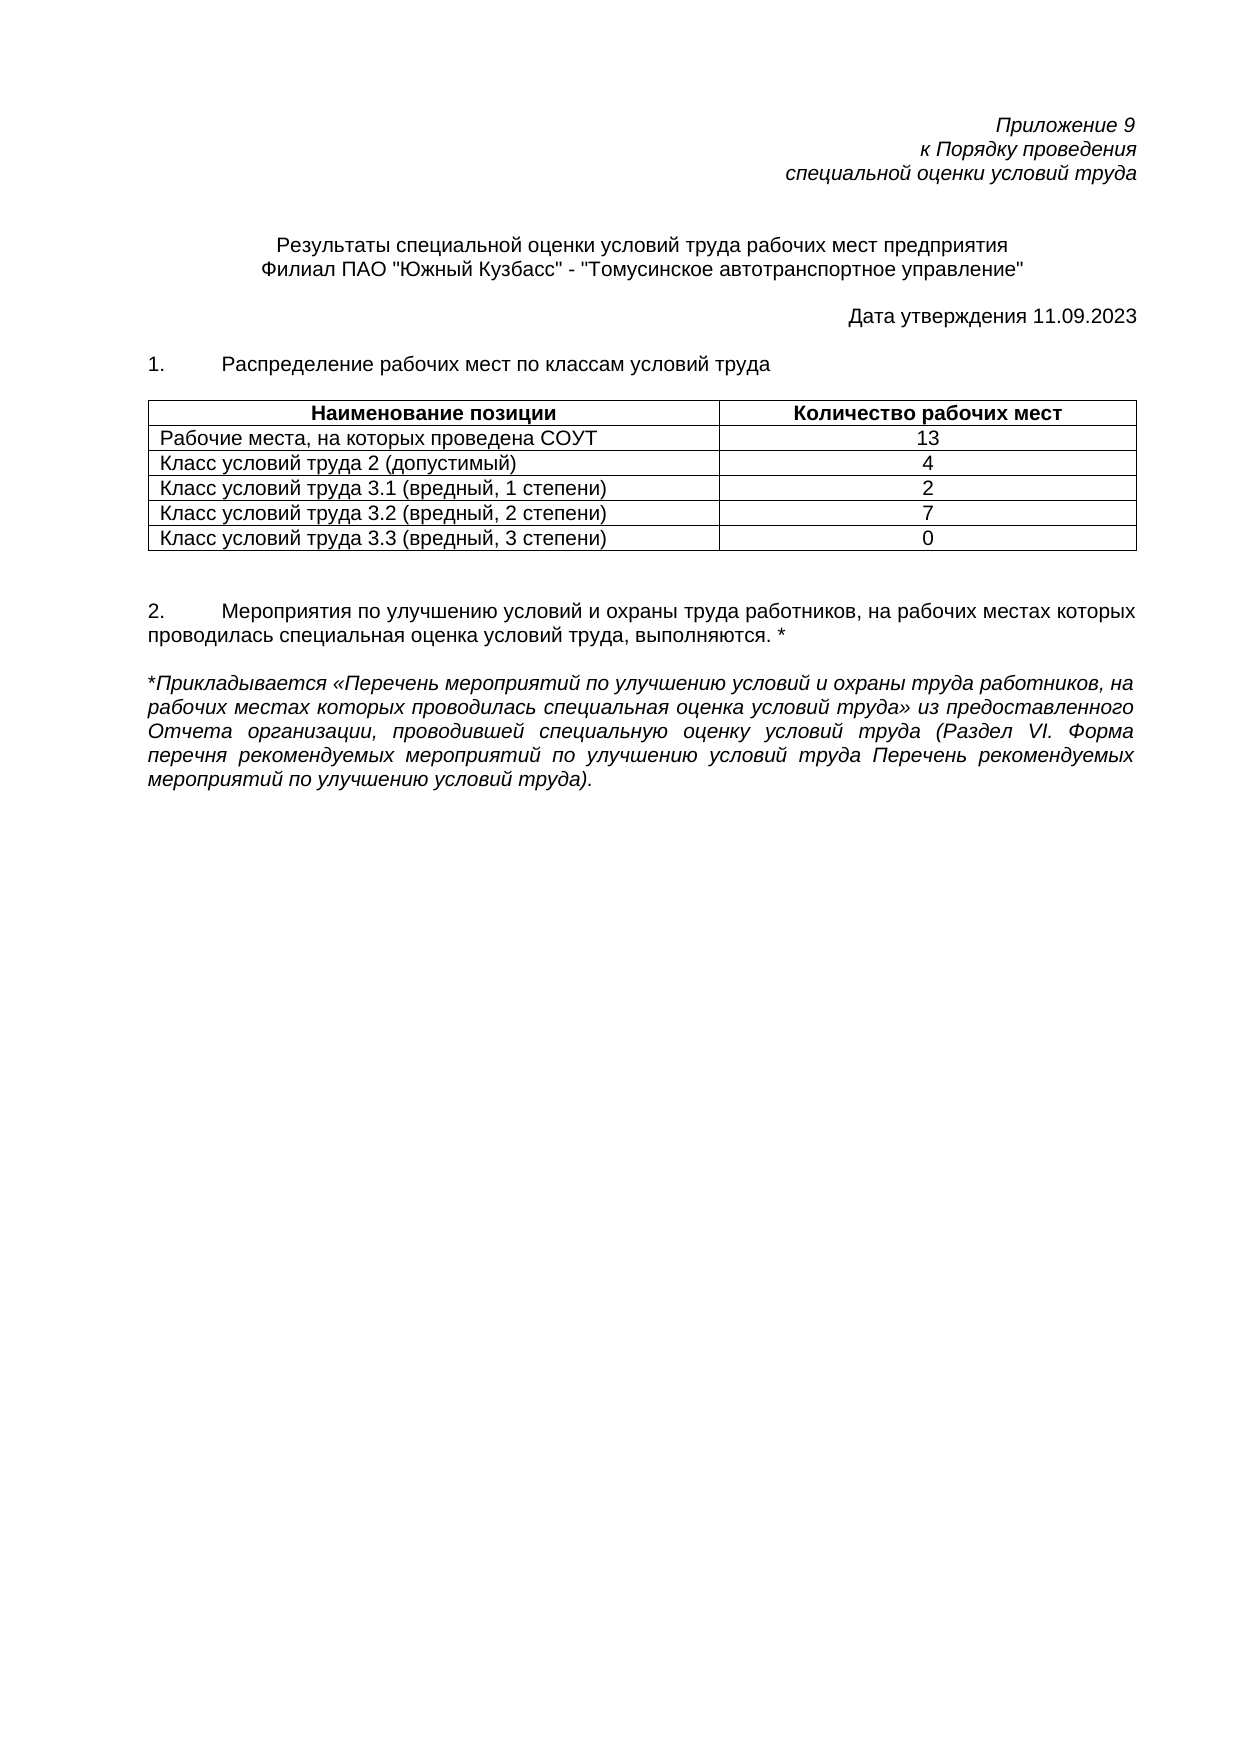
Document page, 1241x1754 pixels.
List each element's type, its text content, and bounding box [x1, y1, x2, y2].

table_header Наименование позиции [149, 401, 719, 425]
list Мероприятия по улучшению условий и охраны труда работников, на рабочих местах которых проводилась специальная оценка условий труда, выполняются. * [148, 599, 1137, 647]
table_cell Класс условий труда 3.2 (вредный, 2 степени) [149, 501, 719, 525]
table_cell Рабочие места, на которых проведена СОУТ [149, 426, 719, 450]
text Дата утверждения 11.09.2023 [148, 304, 1137, 328]
table_cell Класс условий труда 3.1 (вредный, 1 степени) [149, 476, 719, 500]
table_cell 0 [720, 526, 1136, 550]
text Результаты специальной оценки условий труда рабочих мест предприятия [148, 232, 1137, 256]
table_cell 7 [720, 501, 1136, 525]
table_cell 2 [720, 476, 1136, 500]
table_cell Класс условий труда 3.3 (вредный, 3 степени) [149, 526, 719, 550]
text Филиал ПАО "Южный Кузбасс" - "Томусинское автотранспортное управление" [148, 256, 1137, 280]
table_cell 13 [720, 426, 1136, 450]
list Распределение рабочих мест по классам условий труда [148, 352, 1137, 376]
text Приложение 9 [148, 113, 1137, 137]
table_header Количество рабочих мест [720, 401, 1136, 425]
table_cell Класс условий труда 2 (допустимый) [149, 451, 719, 475]
table_cell 4 [720, 451, 1136, 475]
text к Порядку проведения [148, 137, 1137, 161]
text *Прикладывается «Перечень мероприятий по улучшению условий и охраны труда работников, на рабочих местах которых проводилась специальная оценка условий труда» из предоставленного Отчета организации, проводившей специальную оценку условий труда (Раздел VI. Форма перечня рекомендуемых мероприятий по улучшению условий труда Перечень рекомендуемых мероприятий по улучшению условий труда). [148, 671, 1137, 791]
text специальной оценки условий труда [148, 161, 1137, 184]
